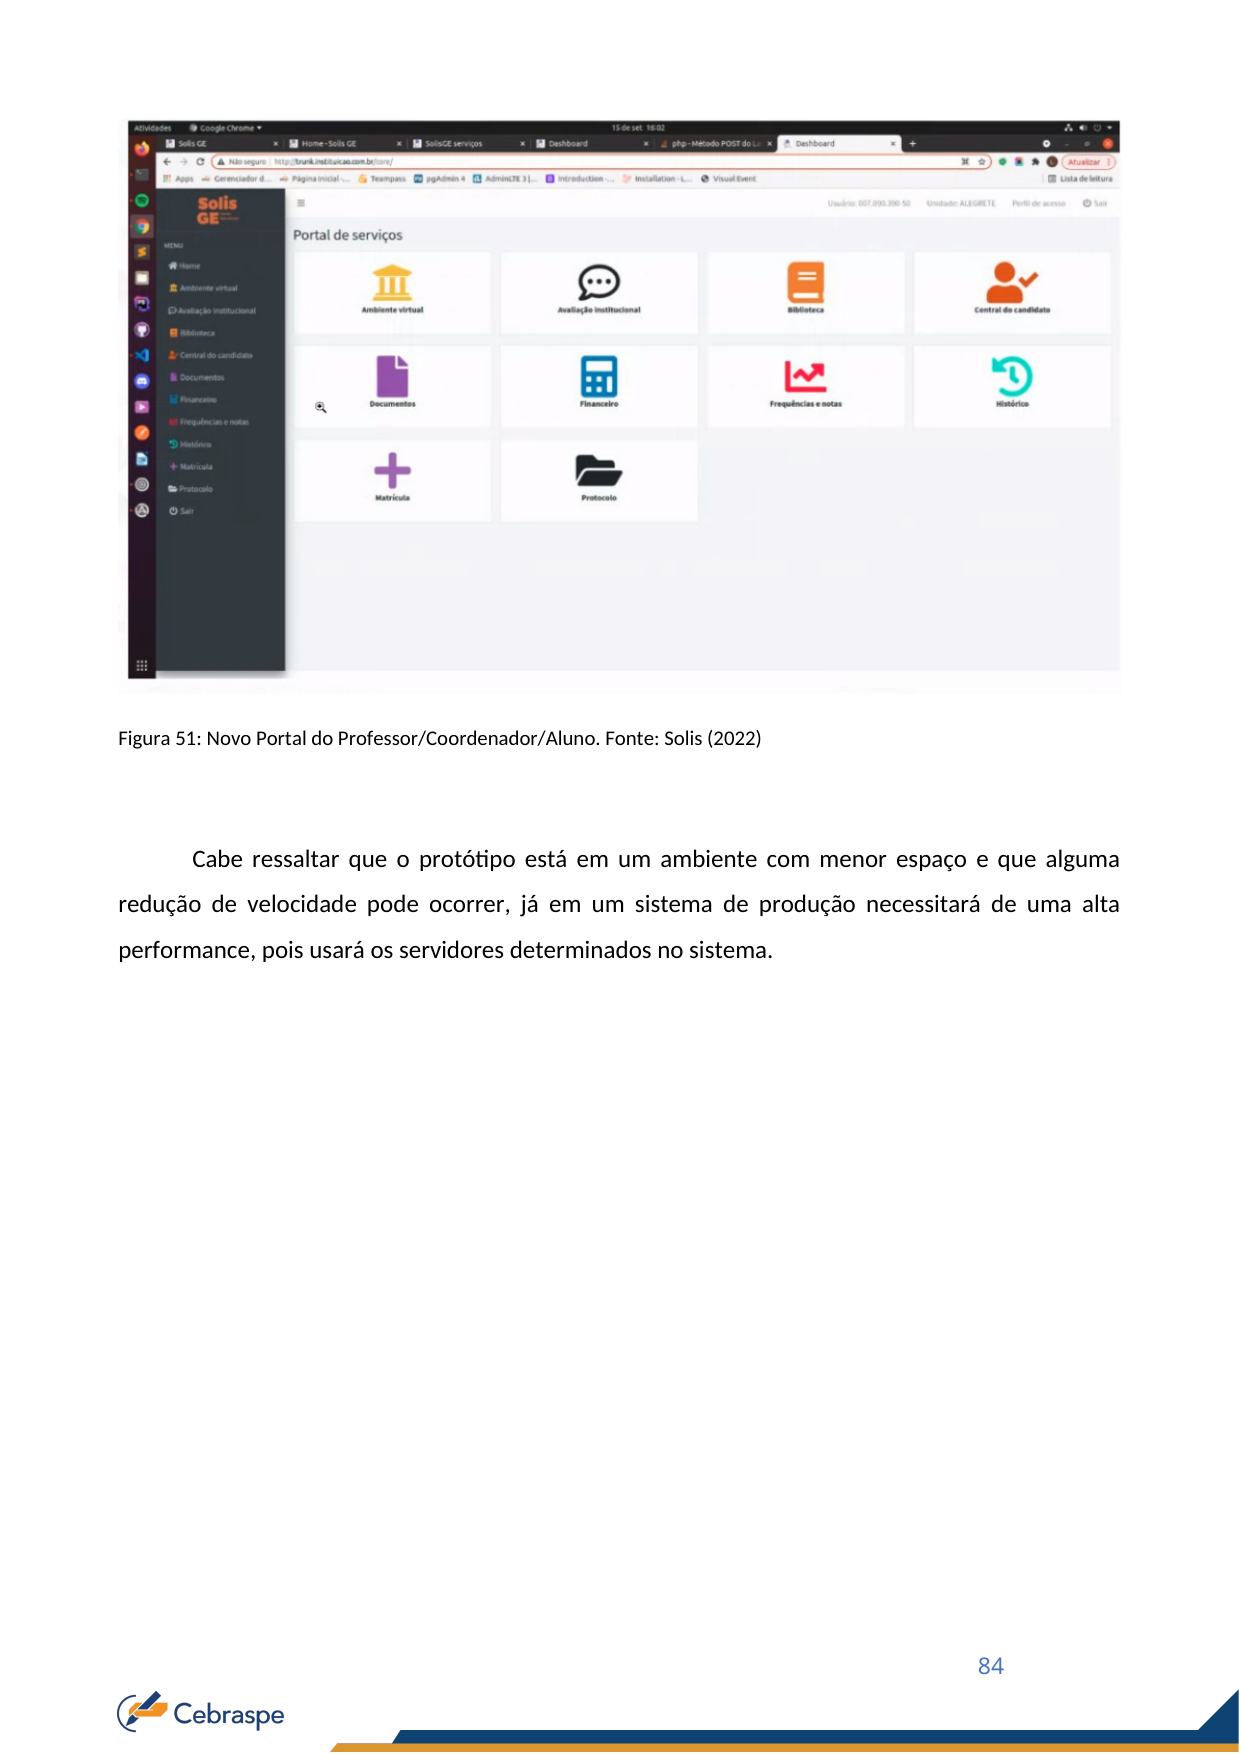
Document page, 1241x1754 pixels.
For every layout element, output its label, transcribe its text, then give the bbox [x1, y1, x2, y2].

text Figura 51: Novo Portal do Professor/Coordenador/Aluno. Fonte: Solis (2022) [118, 726, 1122, 751]
picture [118, 118, 1123, 694]
picture [0, 1659, 1239, 1752]
picture [980, 1666, 987, 1673]
text Cabe ressaltar que o protótipo está em um ambiente com menor espaço e que alguma redução de velocidade pode ocorrer, já em um sistema de produção necessitará de uma alta performance, pois usará os servidores determinados no sistema. [118, 843, 1122, 965]
